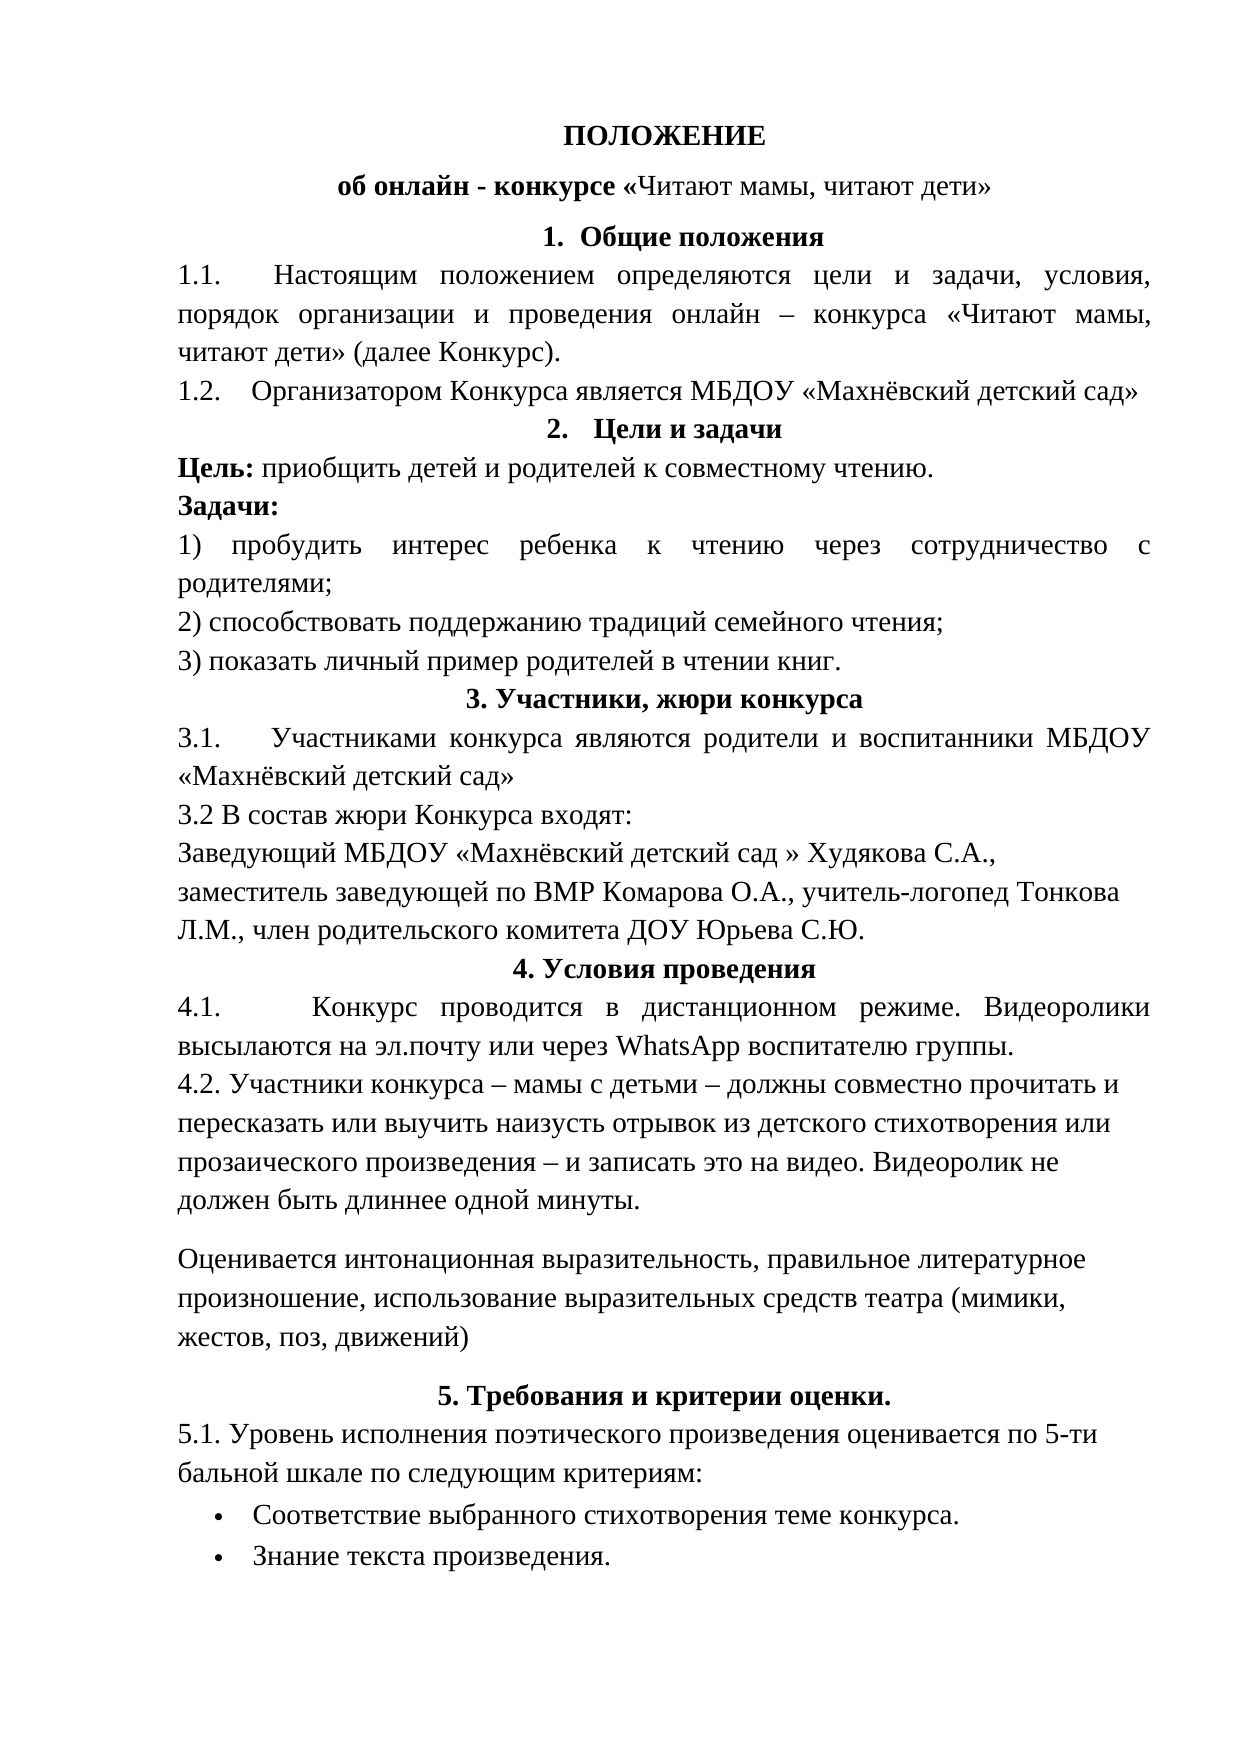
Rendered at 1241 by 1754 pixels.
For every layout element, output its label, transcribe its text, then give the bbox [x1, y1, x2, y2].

text Заведующий МБДОУ «Махнёвский детский сад » Худякова С.А., заместитель заведующей по ВМР Комарова О.А., учитель-логопед Тонкова Л.М., член родительского комитета ДОУ Юрьева С.Ю. [177, 835, 1152, 946]
list Организатором Конкурса является МБДОУ «Махнёвский детский сад» [177, 373, 1152, 406]
text ПОЛОЖЕНИЕ [148, 118, 1152, 152]
text 5. Требования и критерии оценки. [177, 1378, 1152, 1412]
text 4.2. Участники конкурса – мамы с детьми – должны совместно прочитать и пересказать или выучить наизусть отрывок из детского стихотворения или прозаического произведения – и записать это на видео. Видеоролик не должен быть длиннее одной минуты. [177, 1067, 1152, 1216]
text 2) способствовать поддержанию традиций семейного чтения; [177, 604, 1152, 638]
list Общие положения [215, 219, 1152, 252]
text 3. Участники, жюри конкурса [177, 681, 1152, 715]
text об онлайн - конкурсе «Читают мамы, читают дети» [177, 168, 1152, 202]
list Знание текста произведения. [215, 1538, 1152, 1572]
text 3.2 В состав жюри Конкурса входят: [177, 797, 1152, 830]
text 3) показать личный пример родителей в чтении книг. [177, 643, 1152, 676]
text 1) пробудить интерес ребенка к чтению через сотрудничество с родителями; [177, 527, 1152, 599]
list Настоящим положением определяются цели и задачи, условия, порядок организации и проведения онлайн – конкурса «Читают мамы, читают дети» (далее Конкурс). [177, 257, 1152, 368]
text Цель: приобщить детей и родителей к совместному чтению. [177, 450, 1152, 483]
text 5.1. Уровень исполнения поэтического произведения оценивается по 5-ти бальной шкале по следующим критериям: [177, 1417, 1152, 1489]
text Оценивается интонационная выразительность, правильное литературное произношение, использование выразительных средств театра (мимики, жестов, поз, движений) [177, 1242, 1152, 1352]
list Соответствие выбранного стихотворения теме конкурса. [215, 1497, 1152, 1530]
text 4.1. Конкурс проводится в дистанционном режиме. Видеоролики высылаются на эл.почту или через WhatsApp воспитателю группы. [177, 989, 1152, 1062]
text 4. Условия проведения [177, 951, 1152, 984]
text Задачи: [177, 488, 1152, 522]
text 3.1. Участниками конкурса являются родители и воспитанники МБДОУ «Махнёвский детский сад» [177, 720, 1152, 792]
list Цели и задачи [177, 411, 1152, 445]
